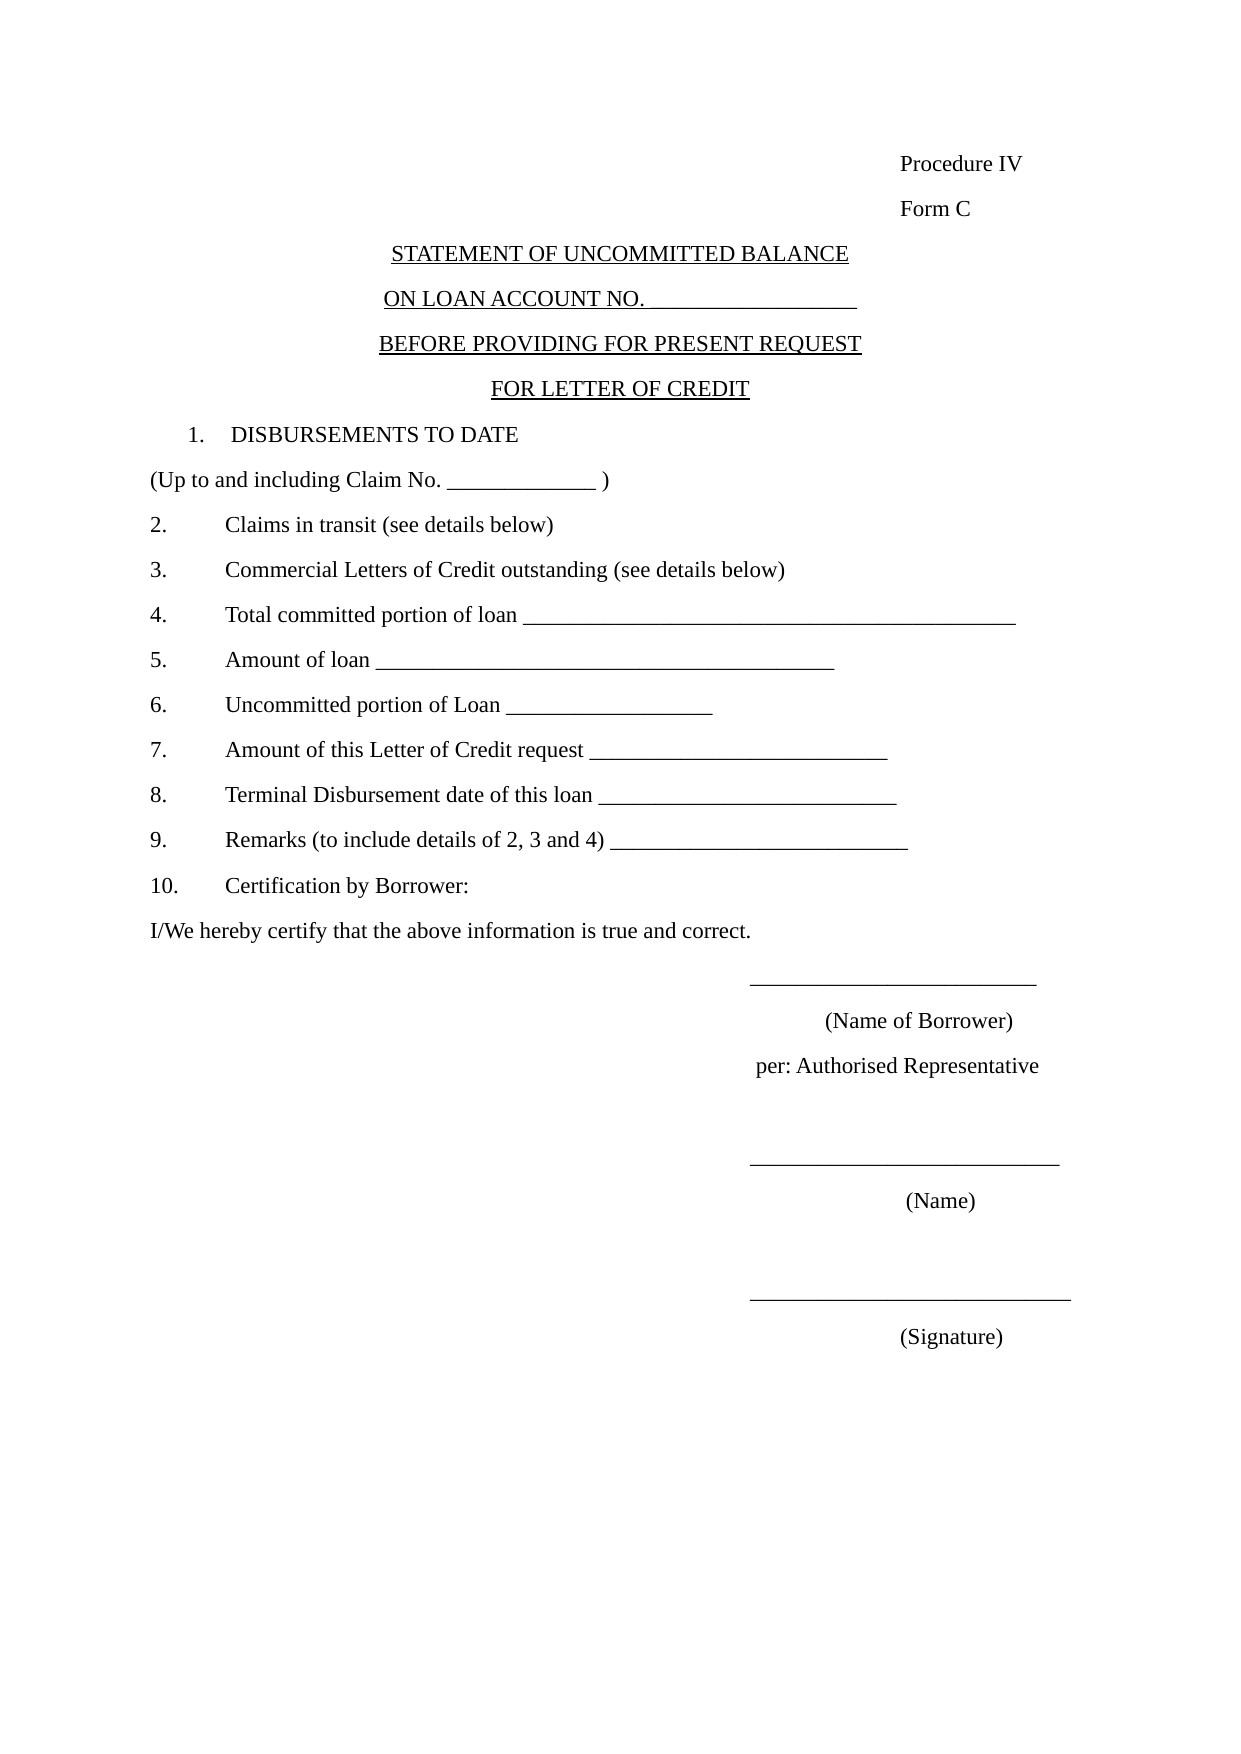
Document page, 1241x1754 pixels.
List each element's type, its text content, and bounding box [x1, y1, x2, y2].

text ___________________________ [675, 1142, 1090, 1169]
text Procedure IV [900, 150, 1090, 176]
text FOR LETTER OF CREDIT [150, 376, 1090, 402]
text ON LOAN ACCOUNT NO. __________________ [150, 285, 1090, 312]
text 3. Commercial Letters of Credit outstanding (see details below) [150, 556, 1090, 582]
text 8. Terminal Disbursement date of this loan __________________________ [150, 781, 1090, 808]
text ____________________________ [750, 1278, 1090, 1304]
text I/We hereby certify that the above information is true and correct. [150, 917, 1090, 943]
text (Name of Borrower) [150, 1007, 1090, 1033]
text (Name) [825, 1187, 1090, 1214]
text per: Authorised Representative [675, 1052, 1090, 1078]
text (Signature) [150, 1323, 1090, 1349]
list DISBURSEMENTS TO DATE [187, 421, 1090, 447]
text 7. Amount of this Letter of Credit request __________________________ [150, 736, 1090, 763]
text Form C [150, 195, 1090, 221]
text BEFORE PROVIDING FOR PRESENT REQUEST [150, 330, 1090, 357]
text STATEMENT OF UNCOMMITTED BALANCE [150, 240, 1090, 267]
text 10. Certification by Borrower: [150, 872, 1090, 898]
text 6. Uncommitted portion of Loan __________________ [150, 691, 1090, 718]
text _________________________ [150, 962, 1090, 988]
text 4. Total committed portion of loan ___________________________________________ [150, 601, 1090, 627]
text 5. Amount of loan ________________________________________ [150, 646, 1090, 672]
text (Up to and including Claim No. _____________ ) [150, 466, 1090, 492]
text 2. Claims in transit (see details below) [150, 511, 1090, 537]
text 9. Remarks (to include details of 2, 3 and 4) __________________________ [150, 827, 1090, 853]
